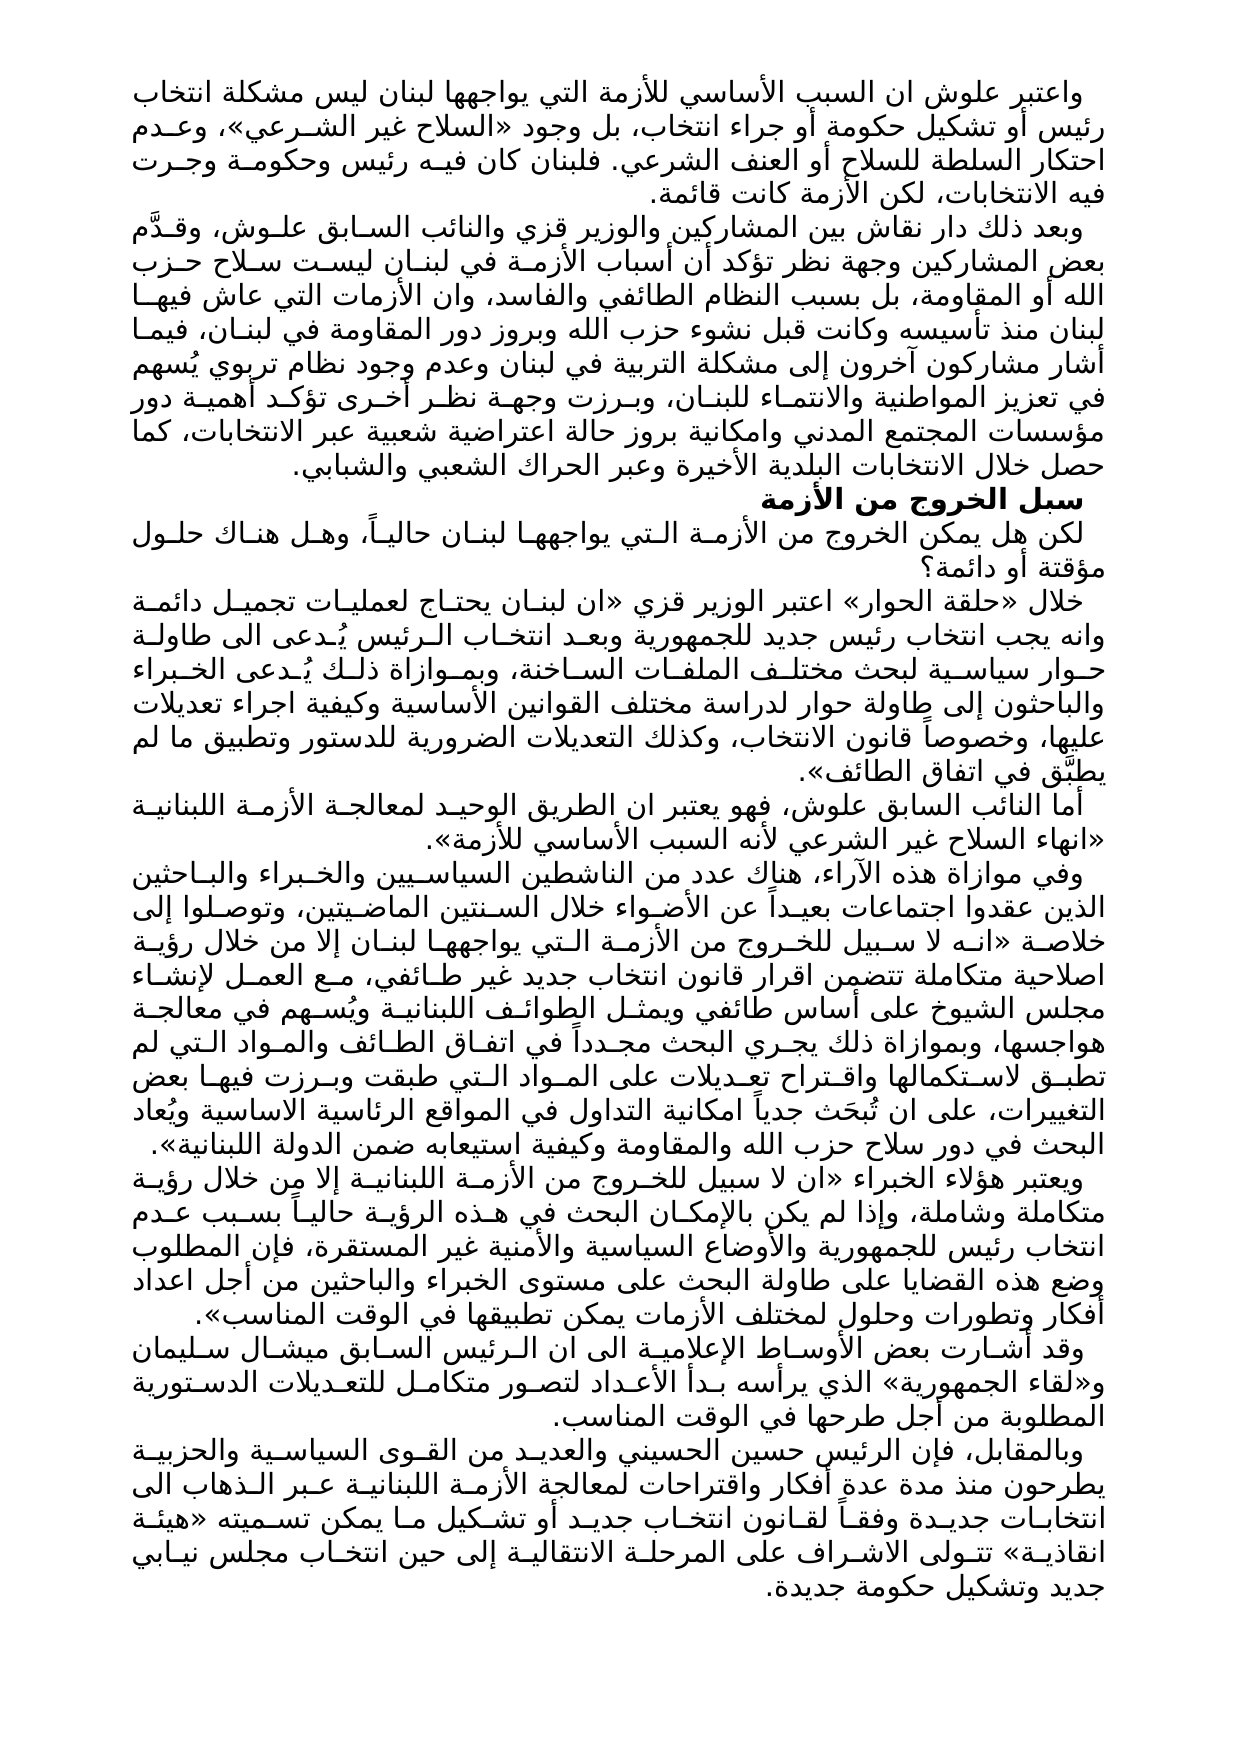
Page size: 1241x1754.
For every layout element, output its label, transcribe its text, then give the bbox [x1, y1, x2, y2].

text وفي موازاة هذه الآراء، هناك عدد من الناشطين السياسيين والخبراء والباحثين الذين عقدوا اجتماعات بعيداً عن الأضواء خلال السنتين الماضيتين، وتوصلوا إلى خلاصة «انه لا سبيل للخروج من الأزمة التي يواجهها لبنان إلا من خلال رؤية اصلاحية متكاملة تتضمن اقرار قانون انتخاب جديد غير طائفي، مع العمل لإنشاء مجلس الشيوخ على أساس طائفي ويمثل الطوائف اللبنانية ويُسهم في معالجة هواجسها، وبموازاة ذلك يجري البحث مجدداً في اتفاق الطائف والمواد التي لم تطبق لاستكمالها واقتراح تعديلات على المواد التي طبقت وبرزت فيها بعض التغييرات، على ان تُبحَث جدياً امكانية التداول في المواقع الرئاسية الاساسية ويُعاد البحث في دور سلاح حزب الله والمقاومة وكيفية استيعابه ضمن الدولة اللبنانية». [131, 856, 1106, 1162]
text سبل الخروج من الأزمة [131, 482, 1106, 516]
text واعتبر علوش ان السبب الأساسي للأزمة التي يواجهها لبنان ليس مشكلة انتخاب رئيس أو تشكيل حكومة أو جراء انتخاب، بل وجود «السلاح غير الشرعي»، وعدم احتكار السلطة للسلاح أو العنف الشرعي. فلبنان كان فيه رئيس وحكومة وجرت فيه الانتخابات، لكن الأزمة كانت قائمة. [131, 75, 1106, 211]
text خلال «حلقة الحوار» اعتبر الوزير قزي «ان لبنان يحتاج لعمليات تجميل دائمة وانه يجب انتخاب رئيس جديد للجمهورية وبعد انتخاب الرئيس يُدعى الى طاولة حوار سياسية لبحث مختلف الملفات الساخنة، وبموازاة ذلك يُدعى الخبراء والباحثون إلى طاولة حوار لدراسة مختلف القوانين الأساسية وكيفية اجراء تعديلات عليها، وخصوصاً قانون الانتخاب، وكذلك التعديلات الضرورية للدستور وتطبيق ما لم يطبَّق في اتفاق الطائف». [131, 584, 1106, 788]
text لكن هل يمكن الخروج من الأزمة التي يواجهها لبنان حالياً، وهل هناك حلول مؤقتة أو دائمة؟ [131, 516, 1106, 584]
text ويعتبر هؤلاء الخبراء «ان لا سبيل للخروج من الأزمة اللبنانية إلا من خلال رؤية متكاملة وشاملة، وإذا لم يكن بالإمكان البحث في هذه الرؤية حالياً بسبب عدم انتخاب رئيس للجمهورية والأوضاع السياسية والأمنية غير المستقرة، فإن المطلوب وضع هذه القضايا على طاولة البحث على مستوى الخبراء والباحثين من أجل اعداد أفكار وتطورات وحلول لمختلف الأزمات يمكن تطبيقها في الوقت المناسب». [131, 1162, 1106, 1331]
text وبالمقابل، فإن الرئيس حسين الحسيني والعديد من القوى السياسية والحزبية يطرحون منذ مدة عدة أفكار واقتراحات لمعالجة الأزمة اللبنانية عبر الذهاب الى انتخابات جديدة وفقاً لقانون انتخاب جديد أو تشكيل ما يمكن تسميته «هيئة انقاذية» تتولى الاشراف على المرحلة الانتقالية إلى حين انتخاب مجلس نيابي جديد وتشكيل حكومة جديدة. [131, 1433, 1106, 1603]
text وقد أشارت بعض الأوساط الإعلامية الى ان الرئيس السابق ميشال سليمان و«لقاء الجمهورية» الذي يرأسه بدأ الأعداد لتصور متكامل للتعديلات الدستورية المطلوبة من أجل طرحها في الوقت المناسب. [131, 1331, 1106, 1433]
text أما النائب السابق علوش، فهو يعتبر ان الطريق الوحيد لمعالجة الأزمة اللبنانية «انهاء السلاح غير الشرعي لأنه السبب الأساسي للأزمة». [131, 788, 1106, 856]
text وبعد ذلك دار نقاش بين المشاركين والوزير قزي والنائب السابق علوش، وقدَّم بعض المشاركين وجهة نظر تؤكد أن أسباب الأزمة في لبنان ليست سلاح حزب الله أو المقاومة، بل بسبب النظام الطائفي والفاسد، وان الأزمات التي عاش فيها لبنان منذ تأسيسه وكانت قبل نشوء حزب الله وبروز دور المقاومة في لبنان، فيما أشار مشاركون آخرون إلى مشكلة التربية في لبنان وعدم وجود نظام تربوي يُسهم في تعزيز المواطنية والانتماء للبنان، وبرزت وجهة نظر أخرى تؤكد أهمية دور مؤسسات المجتمع المدني وامكانية بروز حالة اعتراضية شعبية عبر الانتخابات، كما حصل خلال الانتخابات البلدية الأخيرة وعبر الحراك الشعبي والشبابي. [131, 211, 1106, 482]
